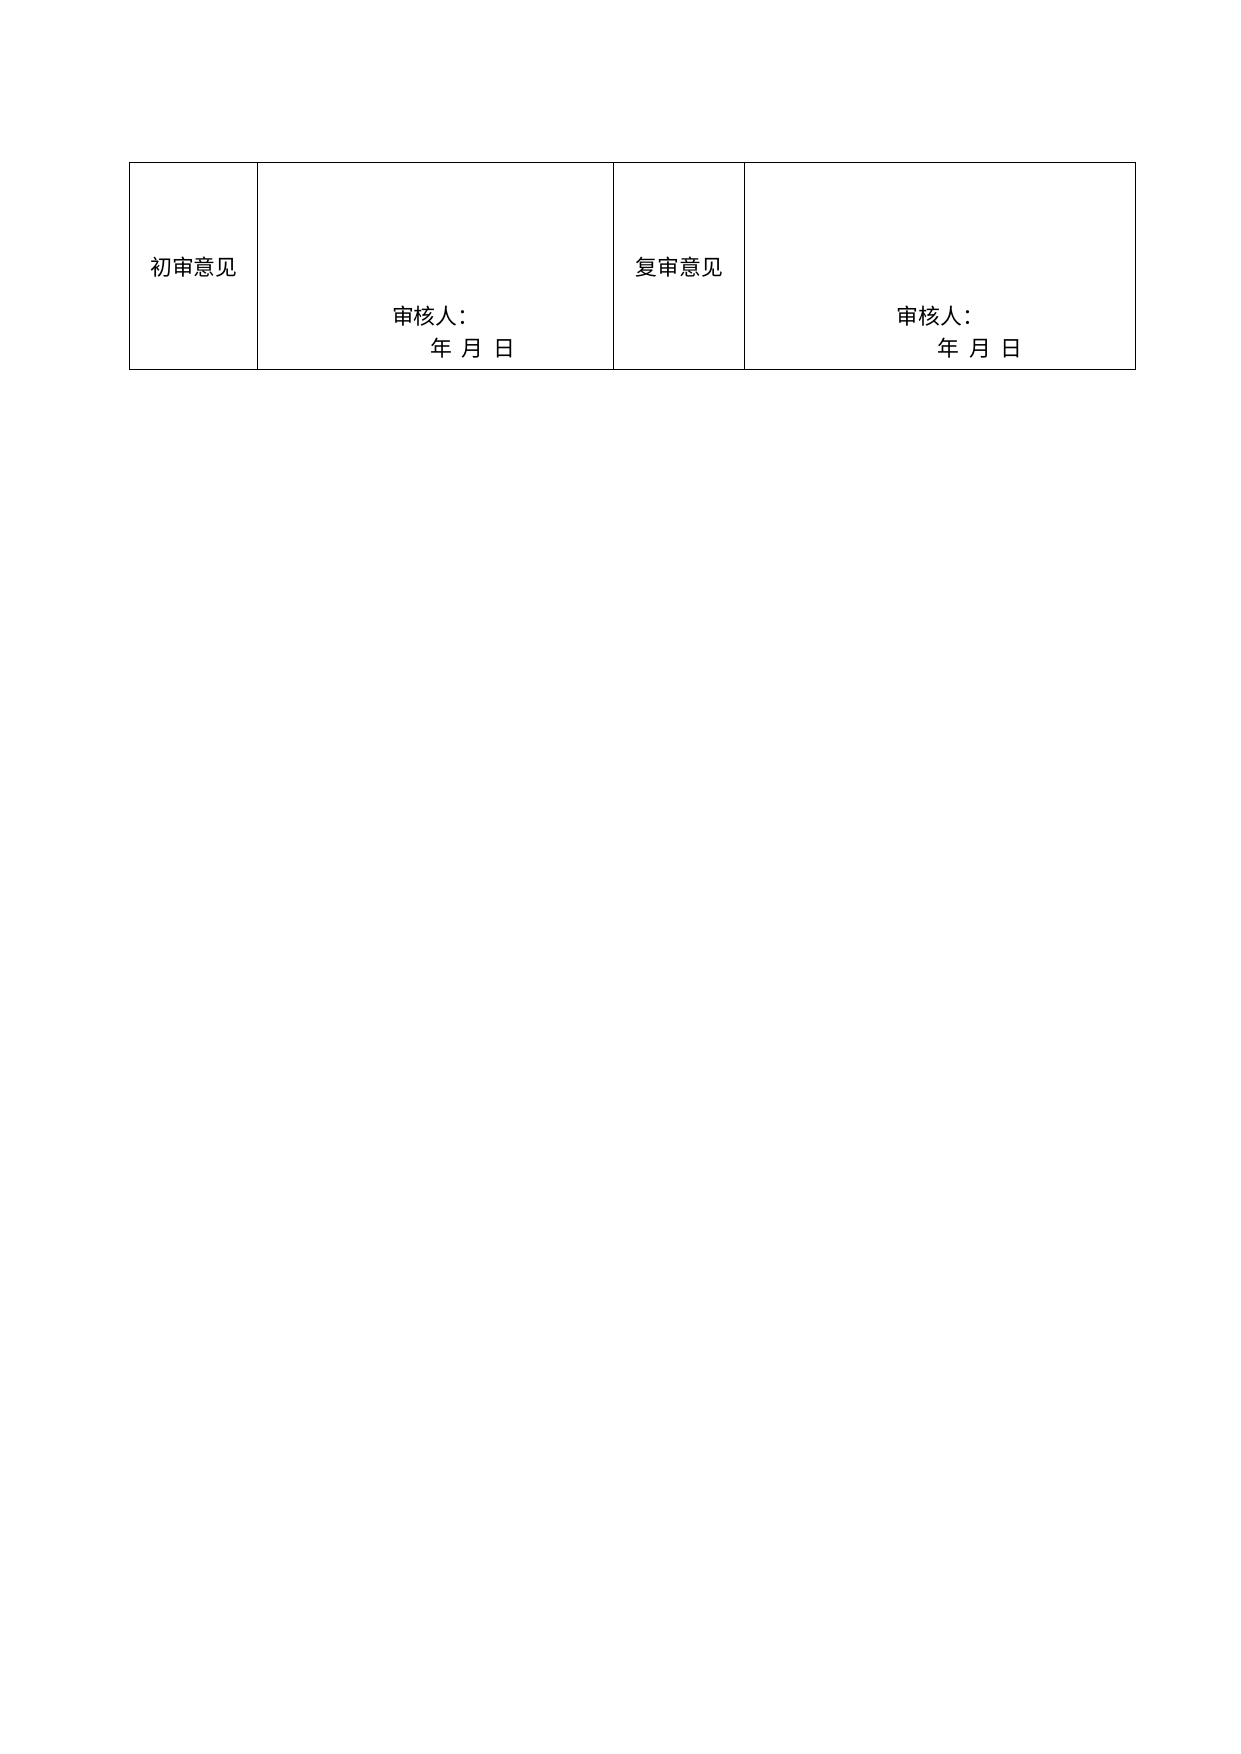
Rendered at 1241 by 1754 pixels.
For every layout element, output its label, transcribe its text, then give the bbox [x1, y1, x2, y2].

table_cell 复审意见 [614, 163, 744, 369]
table_cell 初审意见 [130, 163, 257, 369]
table_cell 审核人： 年 月 日 [258, 163, 613, 369]
table_cell 审核人： 年 月 日 [745, 163, 1135, 369]
